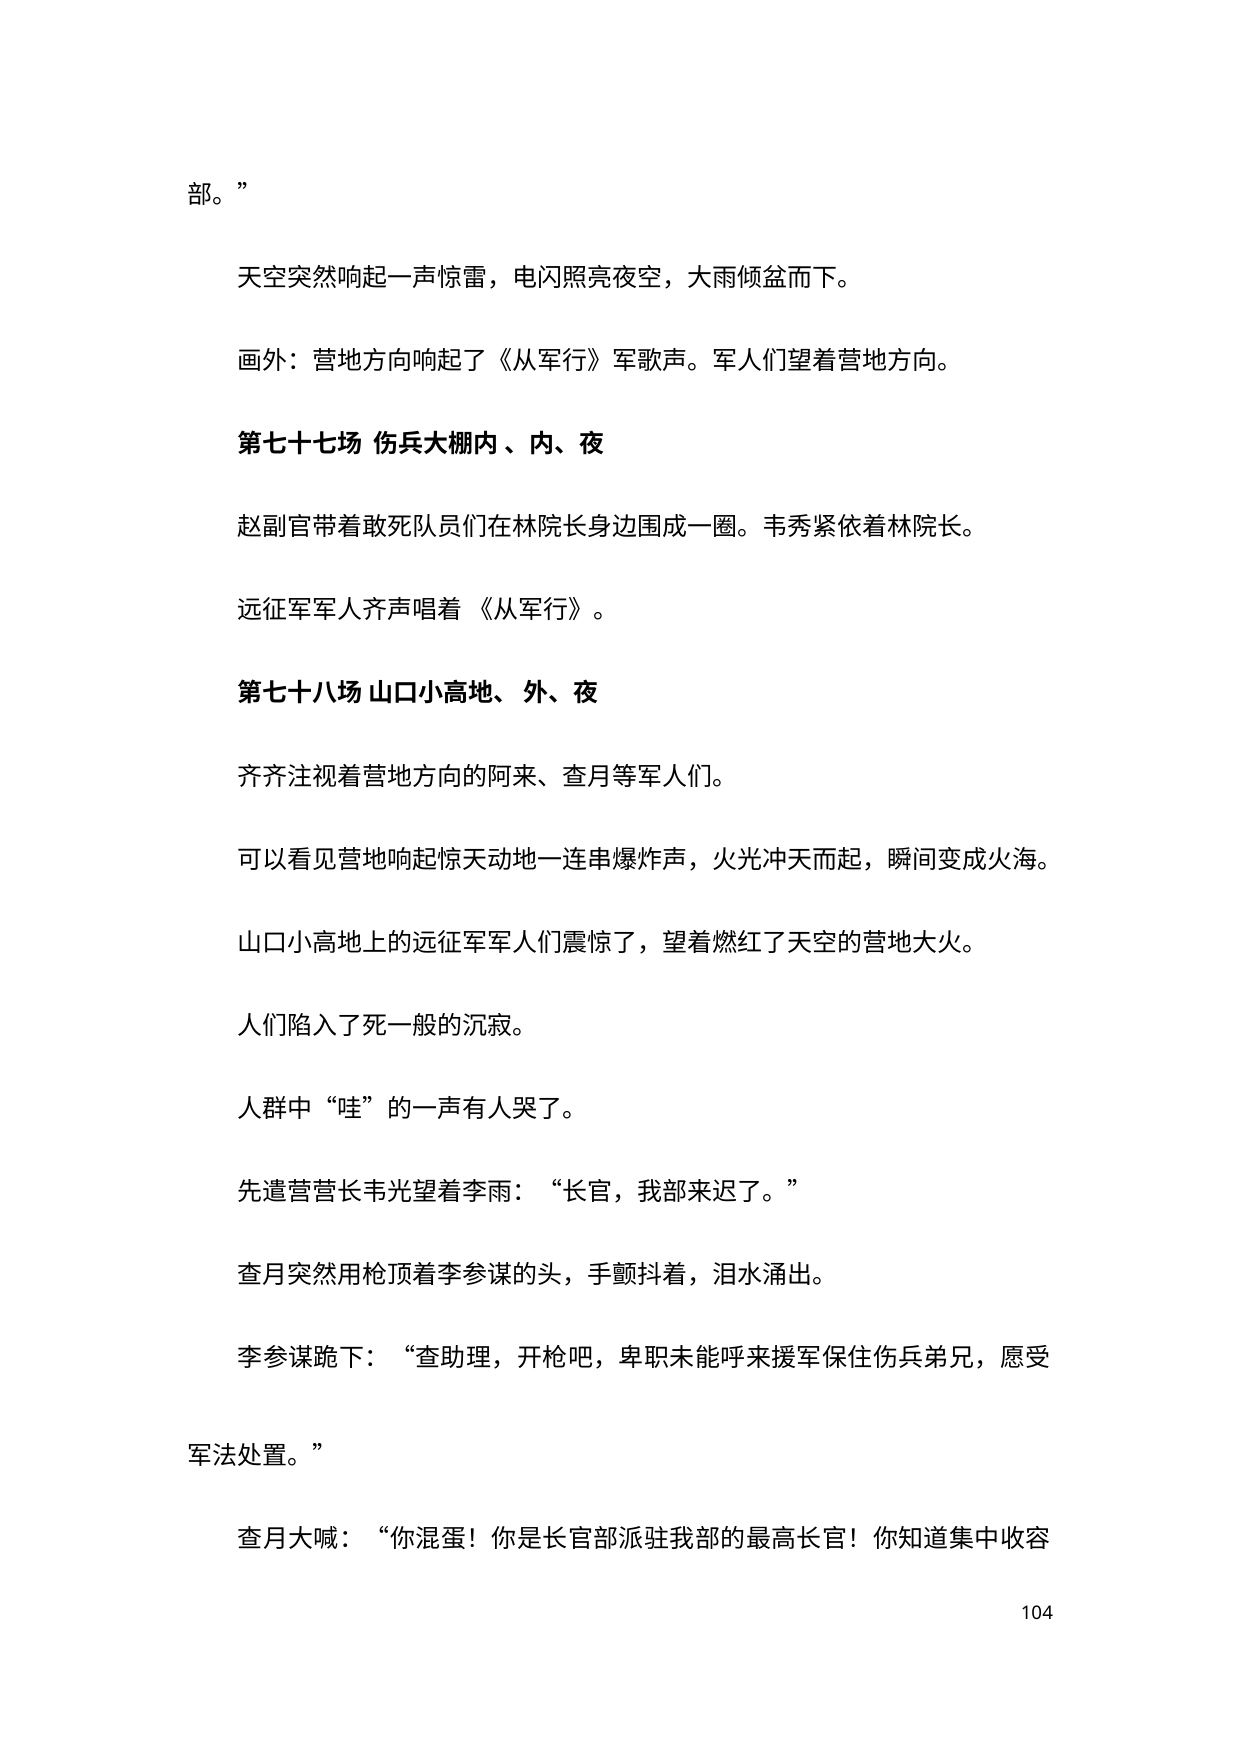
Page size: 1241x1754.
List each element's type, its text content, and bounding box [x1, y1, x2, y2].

text 先遣营营长韦光望着李雨：“长官，我部来迟了。” [187, 1157, 1053, 1222]
text 画外：营地方向响起了《从军行》军歌声。军人们望着营地方向。 [187, 326, 1053, 391]
text 天空突然响起一声惊雷，电闪照亮夜空，大雨倾盆而下。 [187, 243, 1053, 308]
text 人们陷入了死一般的沉寂。 [187, 991, 1053, 1056]
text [187, 160, 1053, 225]
text 可以看见营地响起惊天动地一连串爆炸声，火光冲天而起，瞬间变成火海。 [187, 825, 1053, 890]
text 查月突然用枪顶着李参谋的头，手颤抖着，泪水涌出。 [187, 1240, 1053, 1305]
text 李参谋跪下：“查助理，开枪吧，卑职未能呼来援军保住伤兵弟兄，愿受军法处置。” [187, 1323, 1053, 1486]
text 第七十七场 伤兵大棚内 、内、夜 [187, 409, 1053, 474]
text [187, 1504, 1053, 1569]
text 人群中“哇”的一声有人哭了。 [187, 1074, 1053, 1139]
text 赵副官带着敢死队员们在林院长身边围成一圈。韦秀紧依着林院长。 [187, 492, 1053, 557]
text 远征军军人齐声唱着 《从军行》。 [187, 575, 1053, 640]
text 山口小高地上的远征军军人们震惊了，望着燃红了天空的营地大火。 [187, 908, 1053, 973]
text 第七十八场 山口小高地、 外、夜 [187, 658, 1053, 723]
text 齐齐注视着营地方向的阿来、查月等军人们。 [187, 742, 1053, 807]
